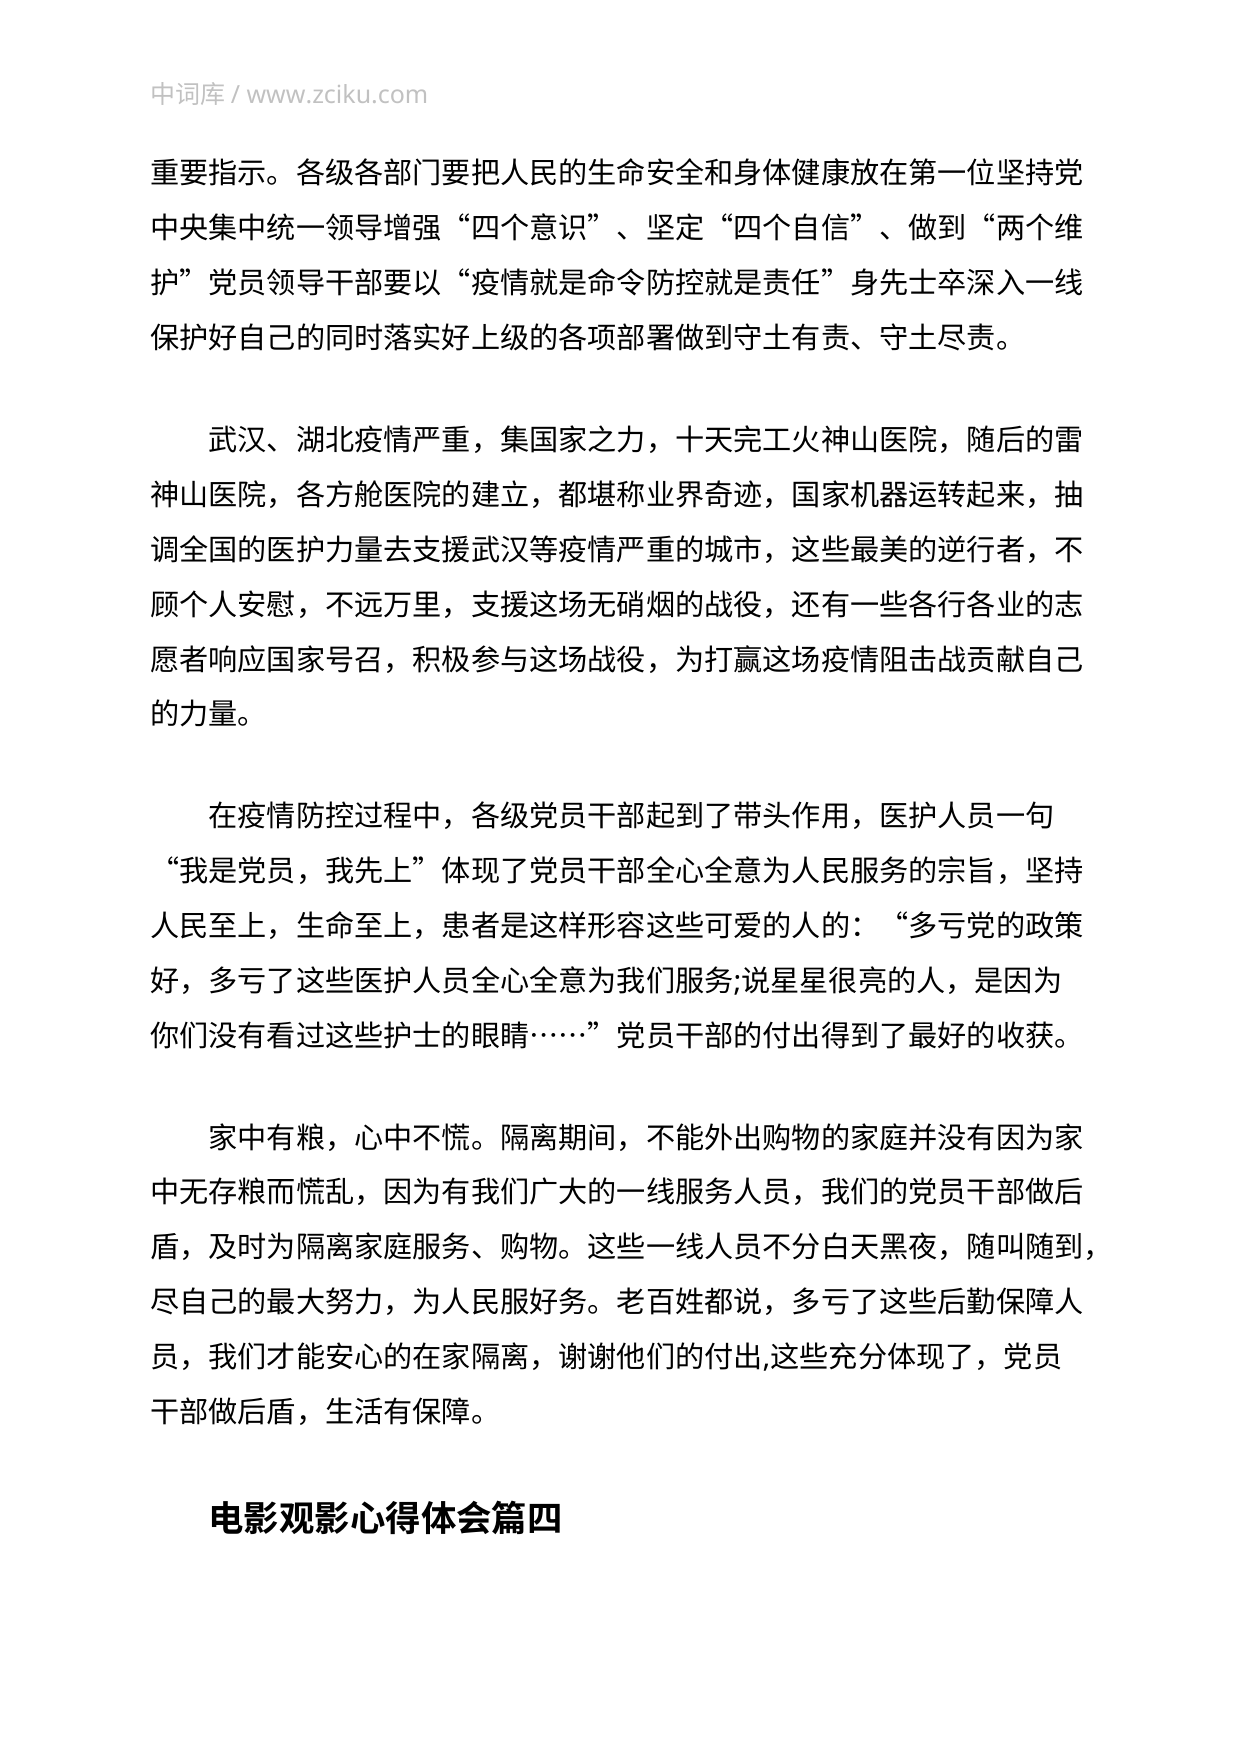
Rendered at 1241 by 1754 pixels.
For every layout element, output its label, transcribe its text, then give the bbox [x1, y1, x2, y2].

text 家中有粮，心中不慌。隔离期间，不能外出购物的家庭并没有因为家中无存粮而慌乱，因为有我们广大的一线服务人员，我们的党员干部做后盾，及时为隔离家庭服务、购物。这些一线人员不分白天黑夜，随叫随到，尽自己的最大努力，为人民服好务。老百姓都说，多亏了这些后勤保障人员，我们才能安心的在家隔离，谢谢他们的付出,这些充分体现了，党员干部做后盾，生活有保障。 [150, 1114, 1090, 1431]
text 武汉、湖北疫情严重，集国家之力，十天完工火神山医院，随后的雷神山医院，各方舱医院的建立，都堪称业界奇迹，国家机器运转起来，抽调全国的医护力量去支援武汉等疫情严重的城市，这些最美的逆行者，不顾个人安慰，不远万里，支援这场无硝烟的战役，还有一些各行各业的志愿者响应国家号召，积极参与这场战役，为打赢这场疫情阻击战贡献自己的力量。 [150, 416, 1090, 733]
text 电影观影心得体会篇四 [150, 1491, 1090, 1542]
text 在疫情防控过程中，各级党员干部起到了带头作用，医护人员一句“我是党员，我先上”体现了党员干部全心全意为人民服务的宗旨，坚持人民至上，生命至上，患者是这样形容这些可爱的人的：“多亏党的政策好，多亏了这些医护人员全心全意为我们服务;说星星很亮的人，是因为你们没有看过这些护士的眼睛……”党员干部的付出得到了最好的收获。 [150, 793, 1090, 1055]
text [150, 150, 1090, 357]
